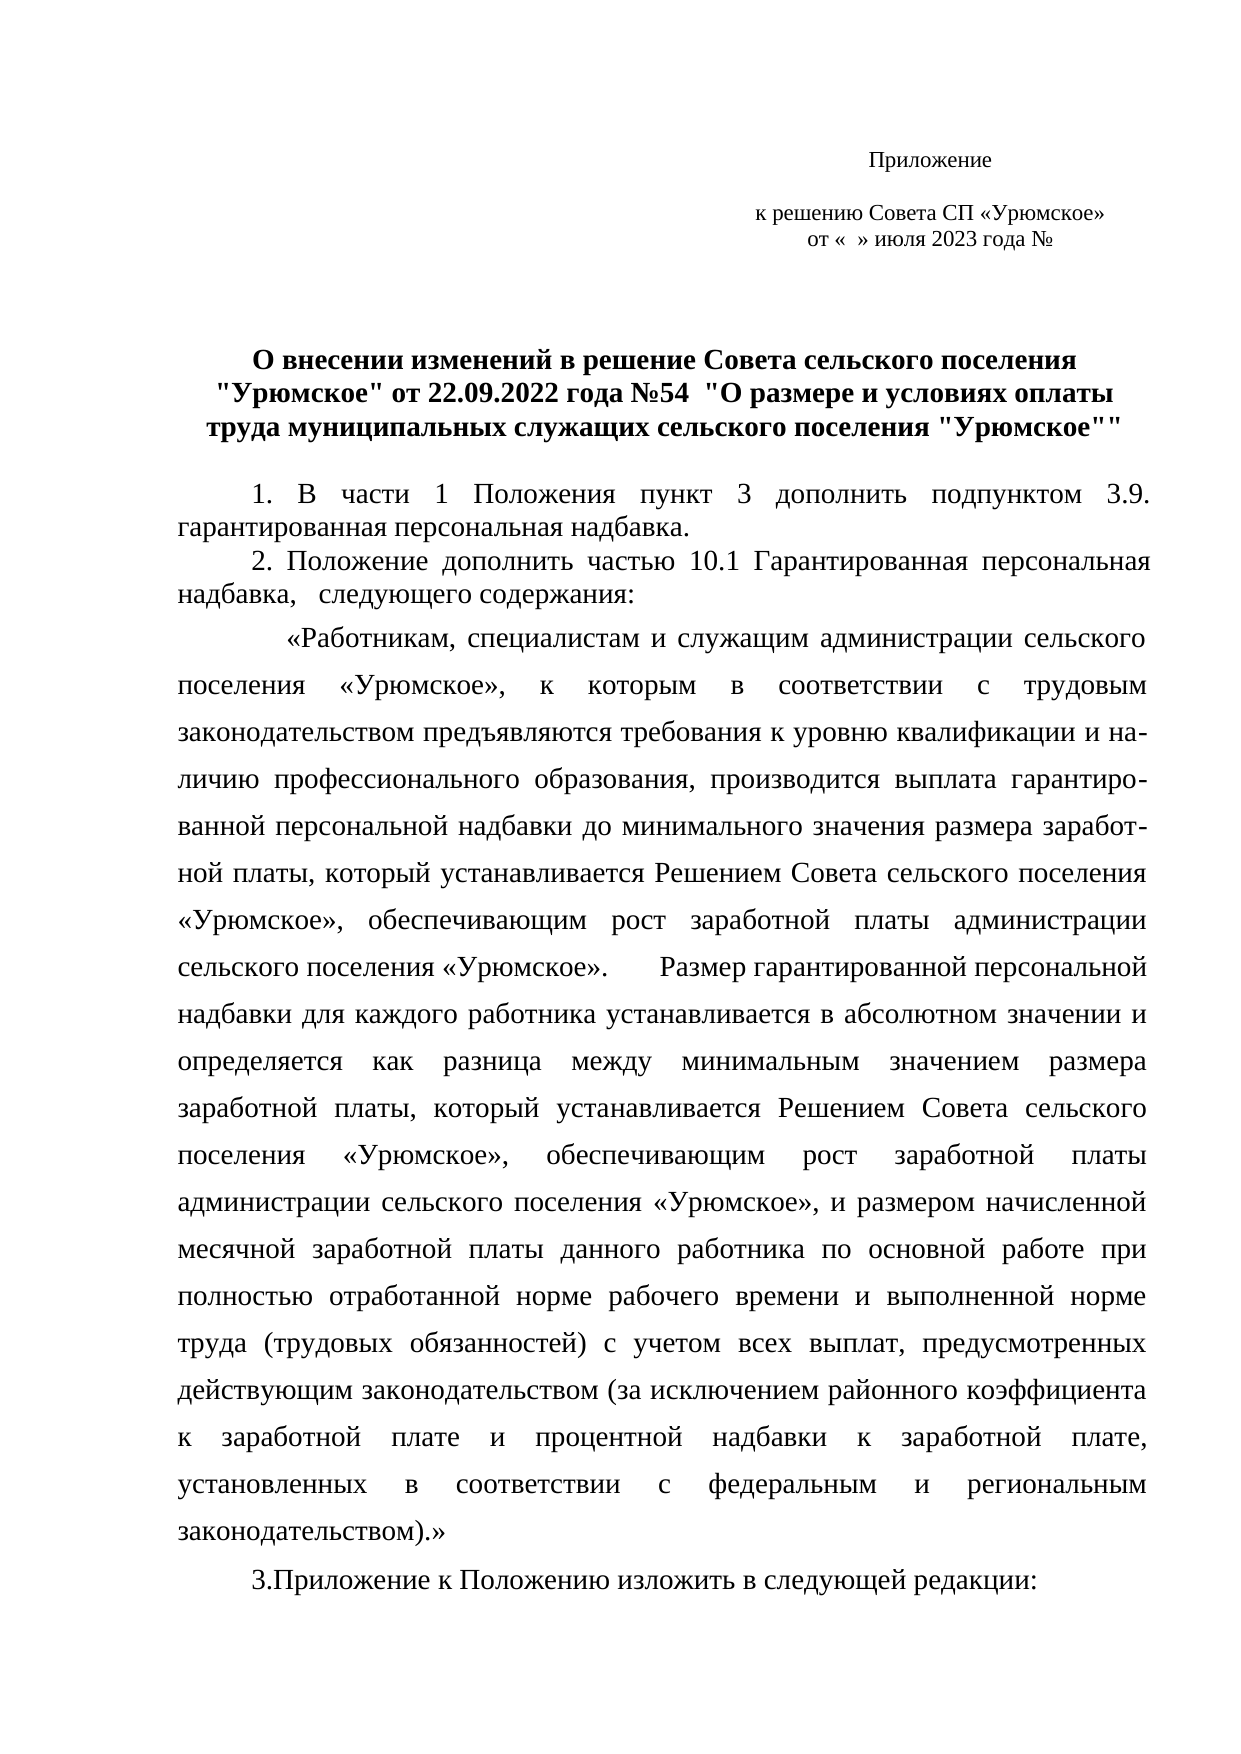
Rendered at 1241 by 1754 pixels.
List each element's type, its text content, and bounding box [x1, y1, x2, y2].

text «Работникам, специалистам и служащим администрации сельского поселения «Урюмское», к которым в соответствии с трудовым законодательством предъявляются требования к уровню квалификации и наличию профессионального образования, производится выплата гарантированной персональной надбавки до минимального значения размера заработной платы, который устанавливается Решением Совета сельского поселения «Урюмское», обеспечивающим рост заработной платы администрации сельского поселения «Урюмское». Размер гарантированной персональной надбавки для каждого работника устанавливается в абсолютном значении и определяется как разница между минимальным значением размера заработной платы, который устанавливается Решением Совета сельского поселения «Урюмское», обеспечивающим рост заработной платы администрации сельского поселения «Урюмское», и размером начисленной месячной заработной платы данного работника по основной работе при полностью отработанной норме рабочего времени и выполненной норме труда (трудовых обязанностей) с учетом всех выплат, предусмотренных действующим законодательством (за исключением районного коэффициента к заработной плате и процентной надбавки к заработной плате, установленных в соответствии с федеральным и региональным законодательством).» [177, 610, 1147, 1550]
text О внесении изменений в решение Совета сельского поселения "Урюмское" от 22.09.2022 года №54 "О размере и условиях оплаты труда муниципальных служащих сельского поселения "Урюмское"" [177, 342, 1152, 442]
text от « » июля 2023 года № [709, 225, 1152, 252]
text 2. Положение дополнить частью 10.1 Гарантированная персональная надбавка, следующего содержания: [177, 543, 1152, 610]
text 3.Приложение к Положению изложить в следующей редакции: [177, 1562, 1152, 1596]
text Приложение [709, 146, 1152, 172]
text к решению Совета СП «Урюмское» [709, 199, 1152, 225]
text 1. В части 1 Положения пункт 3 дополнить подпунктом 3.9. гарантированная персональная надбавка. [177, 476, 1152, 543]
